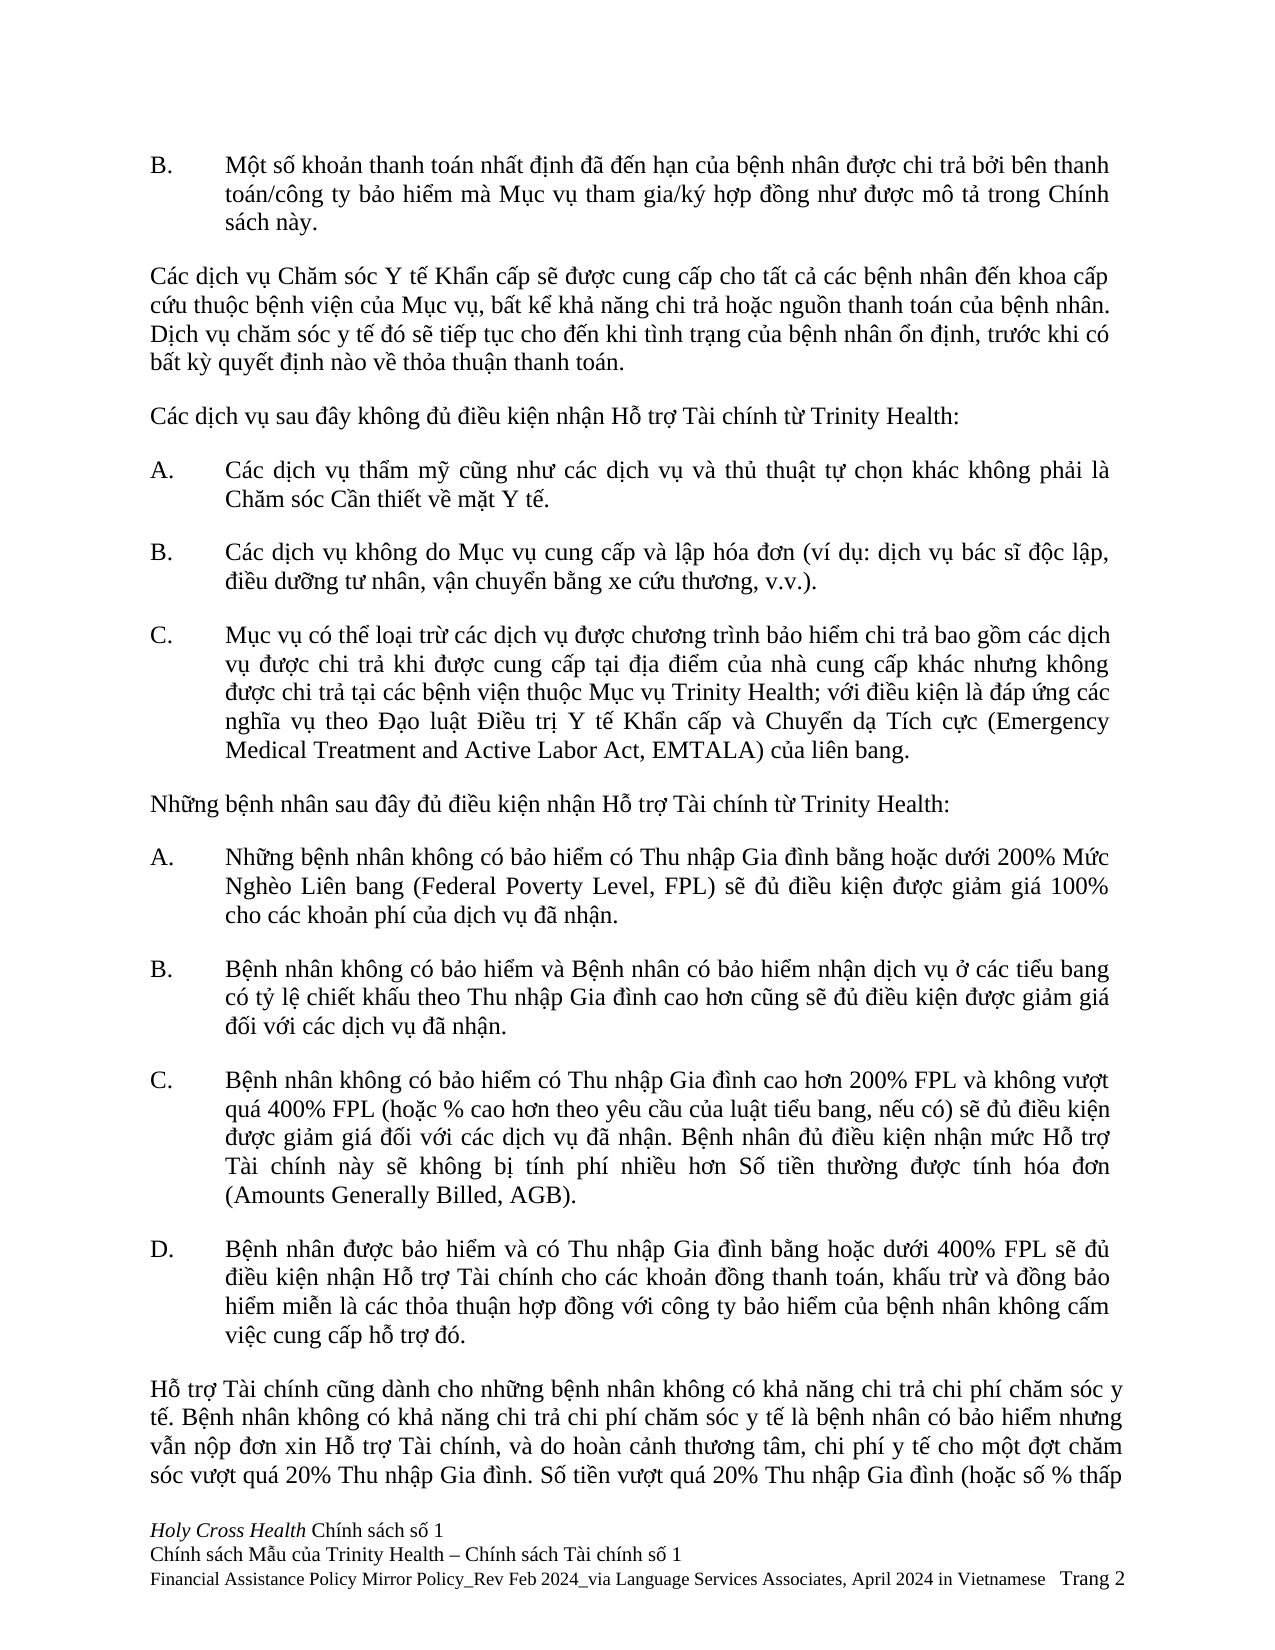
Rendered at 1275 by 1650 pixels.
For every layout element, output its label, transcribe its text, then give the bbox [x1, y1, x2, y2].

text Các dịch vụ Chăm sóc Y tế Khẩn cấp sẽ được cung cấp cho tất cả các bệnh nhân đến khoa cấp cứu thuộc bệnh viện của Mục vụ, bất kể khả năng chi trả hoặc nguồn thanh toán của bệnh nhân. Dịch vụ chăm sóc y tế đó sẽ tiếp tục cho đến khi tình trạng của bệnh nhân ổn định, trước khi có bất kỳ quyết định nào về thỏa thuận thanh toán. [150, 261, 1111, 376]
list Một số khoản thanh toán nhất định đã đến hạn của bệnh nhân được chi trả bởi bên thanh toán/công ty bảo hiểm mà Mục vụ tham gia/ký hợp đồng như được mô tả trong Chính sách này. [150, 150, 1111, 236]
list Các dịch vụ thẩm mỹ cũng như các dịch vụ và thủ thuật tự chọn khác không phải là Chăm sóc Cần thiết về mặt Y tế. [150, 455, 1111, 512]
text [150, 1374, 1125, 1489]
list Bệnh nhân không có bảo hiểm có Thu nhập Gia đình cao hơn 200% FPL và không vượt quá 400% FPL (hoặc % cao hơn theo yêu cầu của luật tiểu bang, nếu có) sẽ đủ điều kiện được giảm giá đối với các dịch vụ đã nhận. Bệnh nhân đủ điều kiện nhận mức Hỗ trợ Tài chính này sẽ không bị tính phí nhiều hơn Số tiền thường được tính hóa đơn (Amounts Generally Billed, AGB). [150, 1065, 1111, 1209]
list Các dịch vụ không do Mục vụ cung cấp và lập hóa đơn (ví dụ: dịch vụ bác sĩ độc lập, điều dưỡng tư nhân, vận chuyển bằng xe cứu thương, v.v.). [150, 537, 1111, 595]
text Những bệnh nhân sau đây đủ điều kiện nhận Hỗ trợ Tài chính từ Trinity Health: [150, 789, 1111, 817]
list Bệnh nhân được bảo hiểm và có Thu nhập Gia đình bằng hoặc dưới 400% FPL sẽ đủ điều kiện nhận Hỗ trợ Tài chính cho các khoản đồng thanh toán, khấu trừ và đồng bảo hiểm miễn là các thỏa thuận hợp đồng với công ty bảo hiểm của bệnh nhân không cấm việc cung cấp hỗ trợ đó. [150, 1234, 1111, 1349]
list Những bệnh nhân không có bảo hiểm có Thu nhập Gia đình bằng hoặc dưới 200% Mức Nghèo Liên bang (Federal Poverty Level, FPL) sẽ đủ điều kiện được giảm giá 100% cho các khoản phí của dịch vụ đã nhận. [150, 842, 1111, 929]
list Mục vụ có thể loại trừ các dịch vụ được chương trình bảo hiểm chi trả bao gồm các dịch vụ được chi trả khi được cung cấp tại địa điểm của nhà cung cấp khác nhưng không được chi trả tại các bệnh viện thuộc Mục vụ Trinity Health; với điều kiện là đáp ứng các nghĩa vụ theo Đạo luật Điều trị Y tế Khẩn cấp và Chuyển dạ Tích cực (Emergency Medical Treatment and Active Labor Act, EMTALA) của liên bang. [150, 620, 1111, 764]
text Các dịch vụ sau đây không đủ điều kiện nhận Hỗ trợ Tài chính từ Trinity Health: [150, 401, 1111, 430]
list Bệnh nhân không có bảo hiểm và Bệnh nhân có bảo hiểm nhận dịch vụ ở các tiểu bang có tỷ lệ chiết khấu theo Thu nhập Gia đình cao hơn cũng sẽ đủ điều kiện được giảm giá đối với các dịch vụ đã nhận. [150, 954, 1111, 1040]
